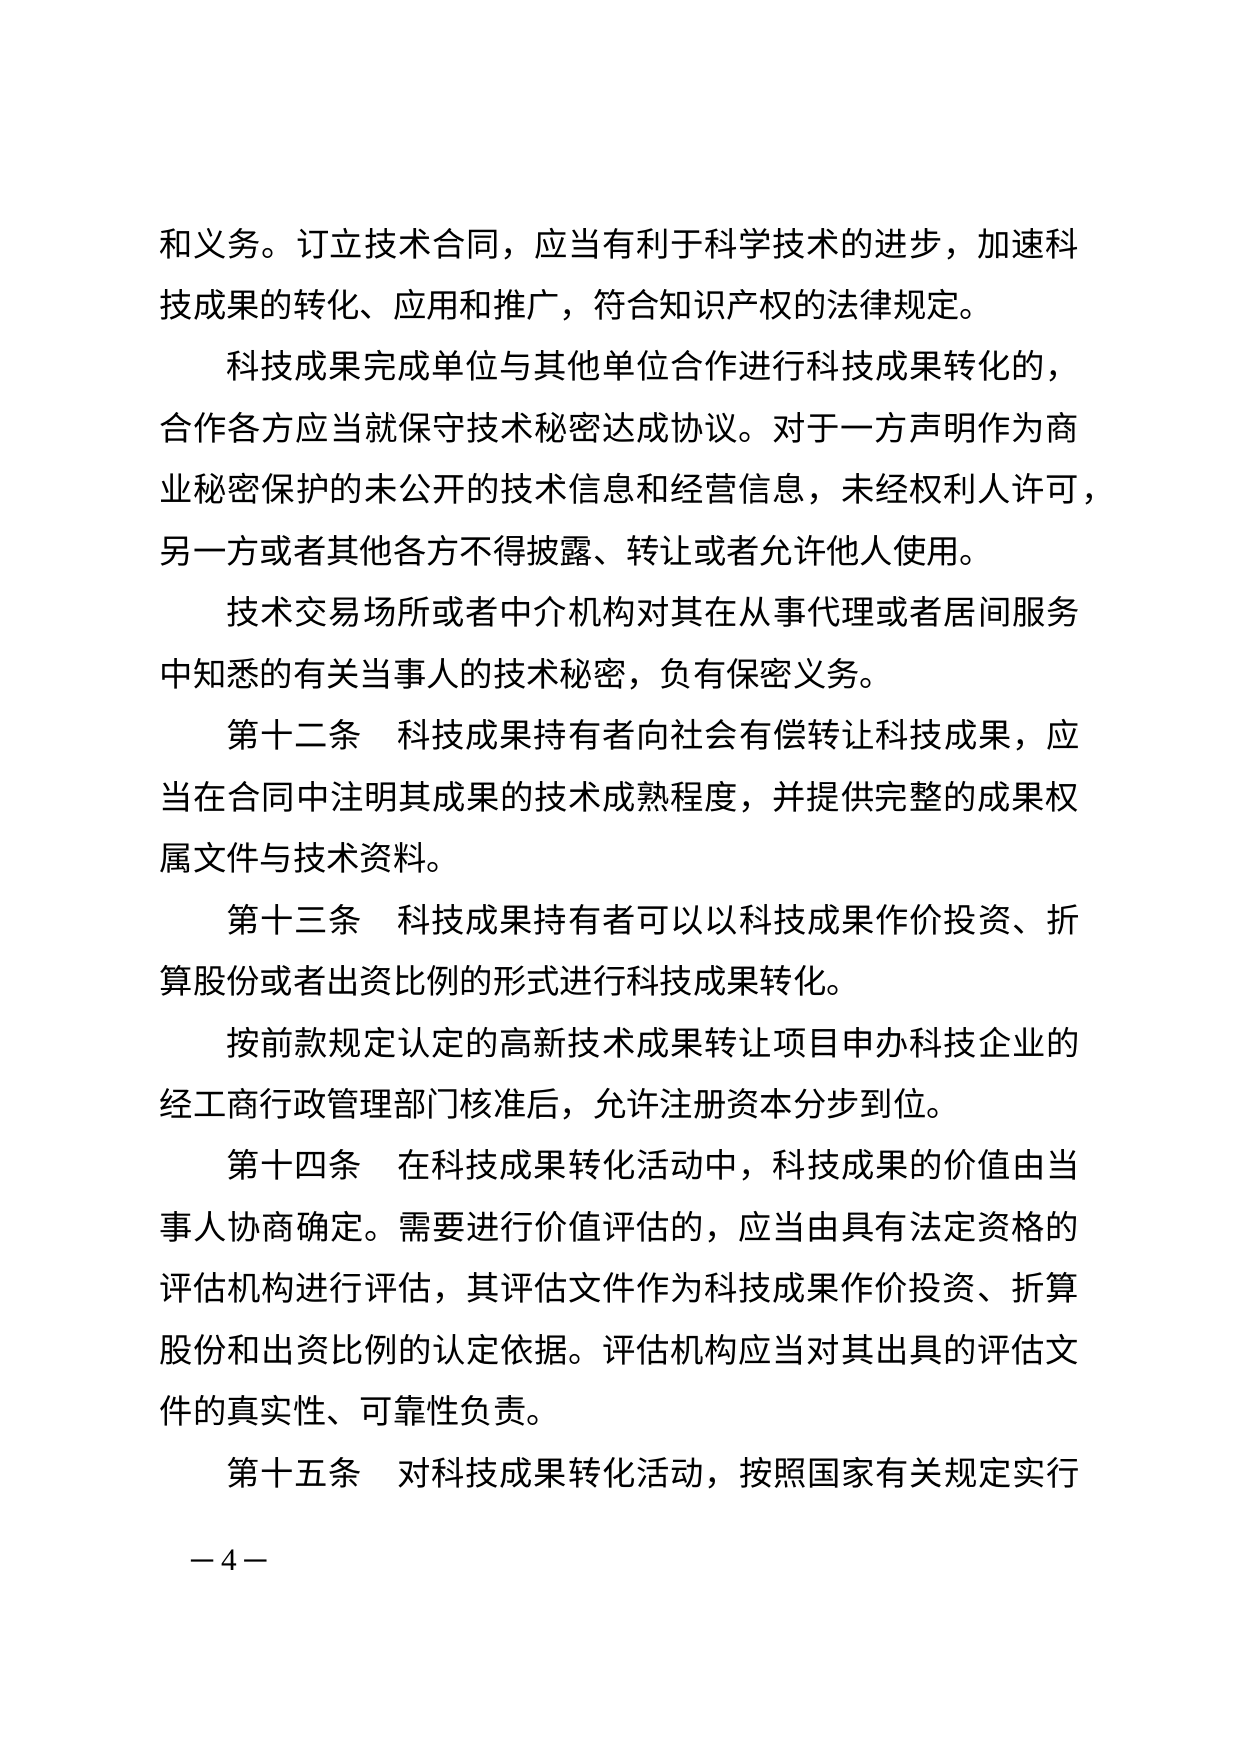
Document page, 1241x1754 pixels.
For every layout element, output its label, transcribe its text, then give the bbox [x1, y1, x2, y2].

text 科技成果完成单位与其他单位合作进行科技成果转化的，合作各方应当就保守技术秘密达成协议。对于一方声明作为商业秘密保护的未公开的技术信息和经营信息，未经权利人许可，另一方或者其他各方不得披露、转让或者允许他人使用。 [159, 330, 1081, 576]
text 第十四条 在科技成果转化活动中，科技成果的价值由当事人协商确定。需要进行价值评估的，应当由具有法定资格的评估机构进行评估，其评估文件作为科技成果作价投资、折算股份和出资比例的认定依据。评估机构应当对其出具的评估文件的真实性、可靠性负责。 [159, 1129, 1081, 1436]
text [159, 1436, 1081, 1497]
text 技术交易场所或者中介机构对其在从事代理或者居间服务中知悉的有关当事人的技术秘密，负有保密义务。 [159, 576, 1081, 698]
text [159, 207, 1081, 330]
text 第十三条 科技成果持有者可以以科技成果作价投资、折算股份或者出资比例的形式进行科技成果转化。 [159, 883, 1081, 1006]
text 第十二条 科技成果持有者向社会有偿转让科技成果，应当在合同中注明其成果的技术成熟程度，并提供完整的成果权属文件与技术资料。 [159, 698, 1081, 883]
text 按前款规定认定的高新技术成果转让项目申办科技企业的，经工商行政管理部门核准后，允许注册资本分步到位。 [159, 1006, 1081, 1129]
